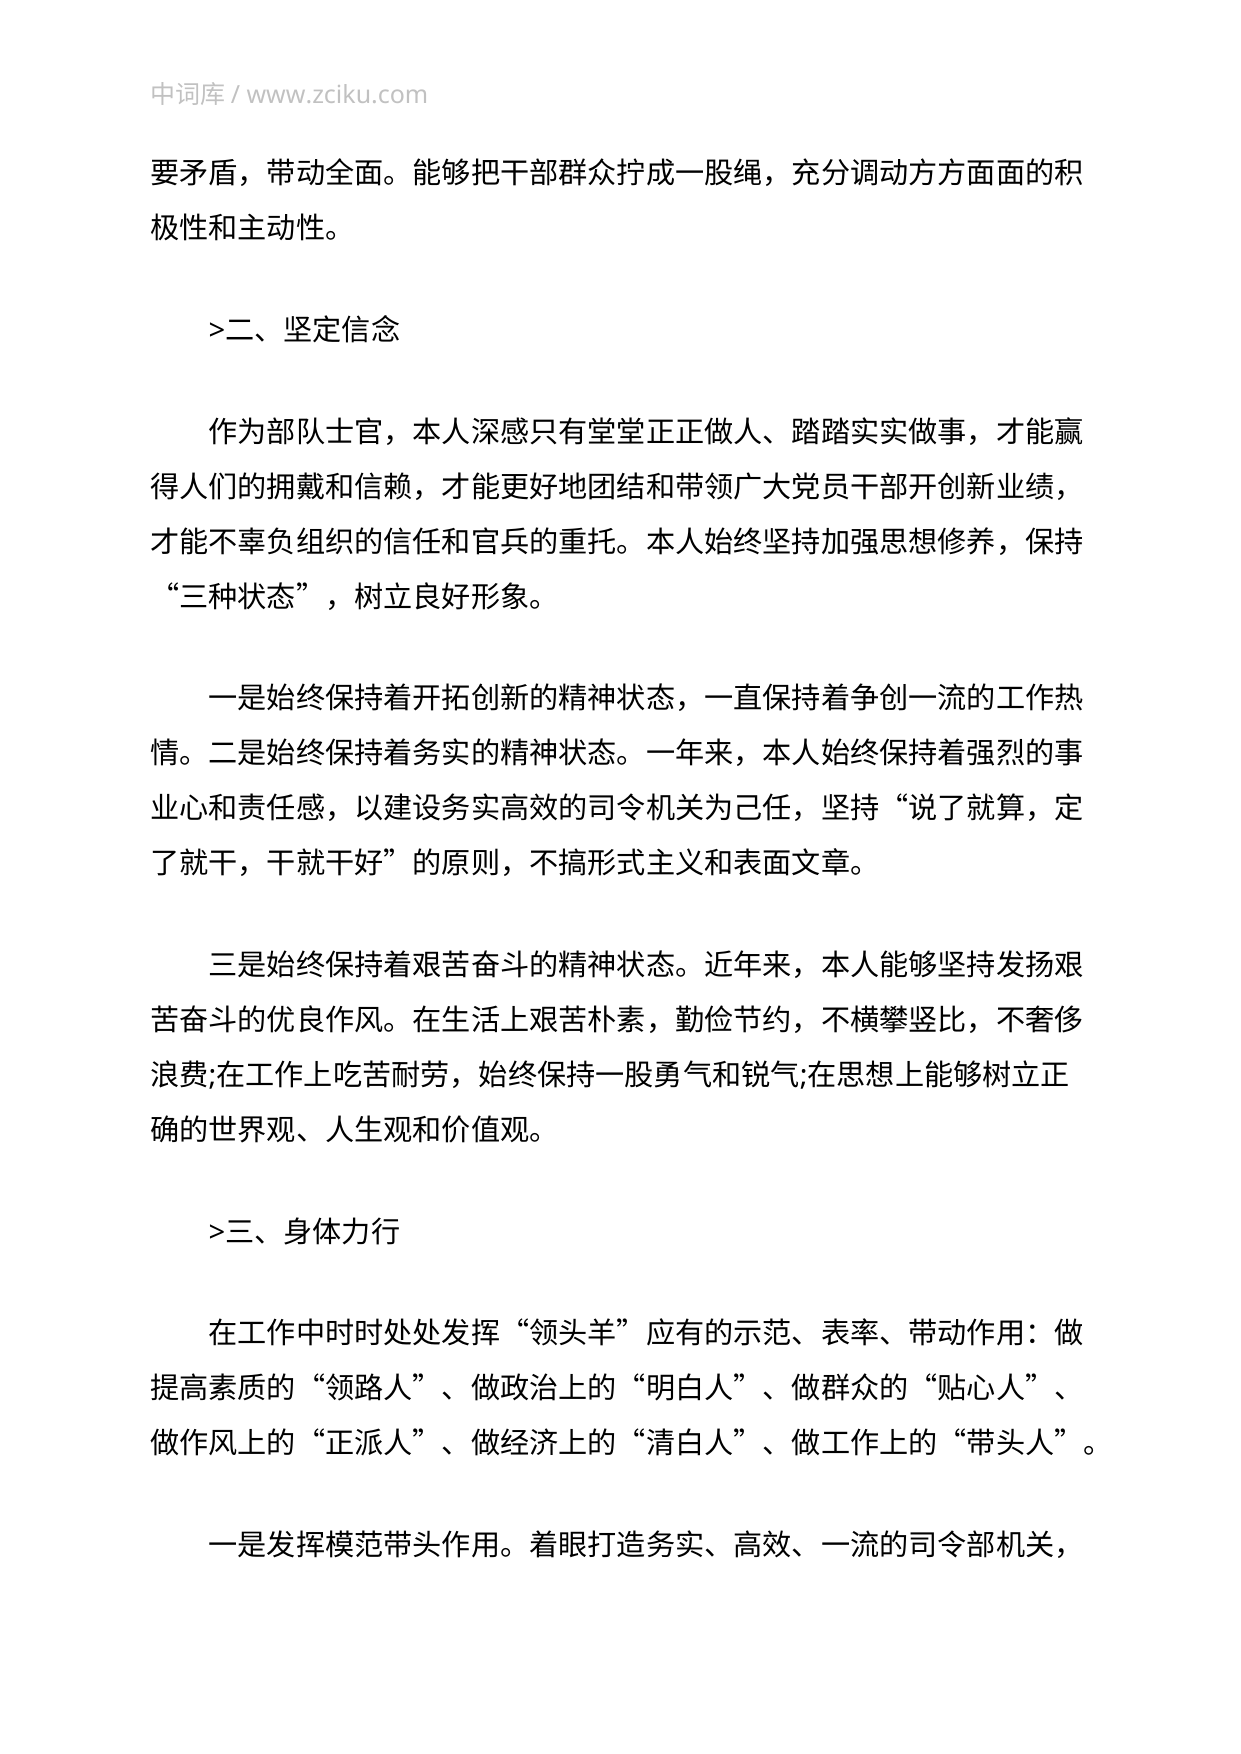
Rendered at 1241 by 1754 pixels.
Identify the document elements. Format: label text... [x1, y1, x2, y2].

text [150, 1522, 1090, 1564]
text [150, 150, 1090, 247]
text >二、坚定信念 [150, 307, 1090, 349]
text 在工作中时时处处发挥“领头羊”应有的示范、表率、带动作用：做提高素质的“领路人”、做政治上的“明白人”、做群众的“贴心人”、做作风上的“正派人”、做经济上的“清白人”、做工作上的“带头人”。 [150, 1310, 1090, 1462]
text >三、身体力行 [150, 1208, 1090, 1251]
text 作为部队士官，本人深感只有堂堂正正做人、踏踏实实做事，才能赢得人们的拥戴和信赖，才能更好地团结和带领广大党员干部开创新业绩，才能不辜负组织的信任和官兵的重托。本人始终坚持加强思想修养，保持“三种状态”，树立良好形象。 [150, 409, 1090, 616]
text 一是始终保持着开拓创新的精神状态，一直保持着争创一流的工作热情。二是始终保持着务实的精神状态。一年来，本人始终保持着强烈的事业心和责任感，以建设务实高效的司令机关为己任，坚持“说了就算，定了就干，干就干好”的原则，不搞形式主义和表面文章。 [150, 675, 1090, 882]
text 三是始终保持着艰苦奋斗的精神状态。近年来，本人能够坚持发扬艰苦奋斗的优良作风。在生活上艰苦朴素，勤俭节约，不横攀竖比，不奢侈浪费;在工作上吃苦耐劳，始终保持一股勇气和锐气;在思想上能够树立正确的世界观、人生观和价值观。 [150, 942, 1090, 1149]
